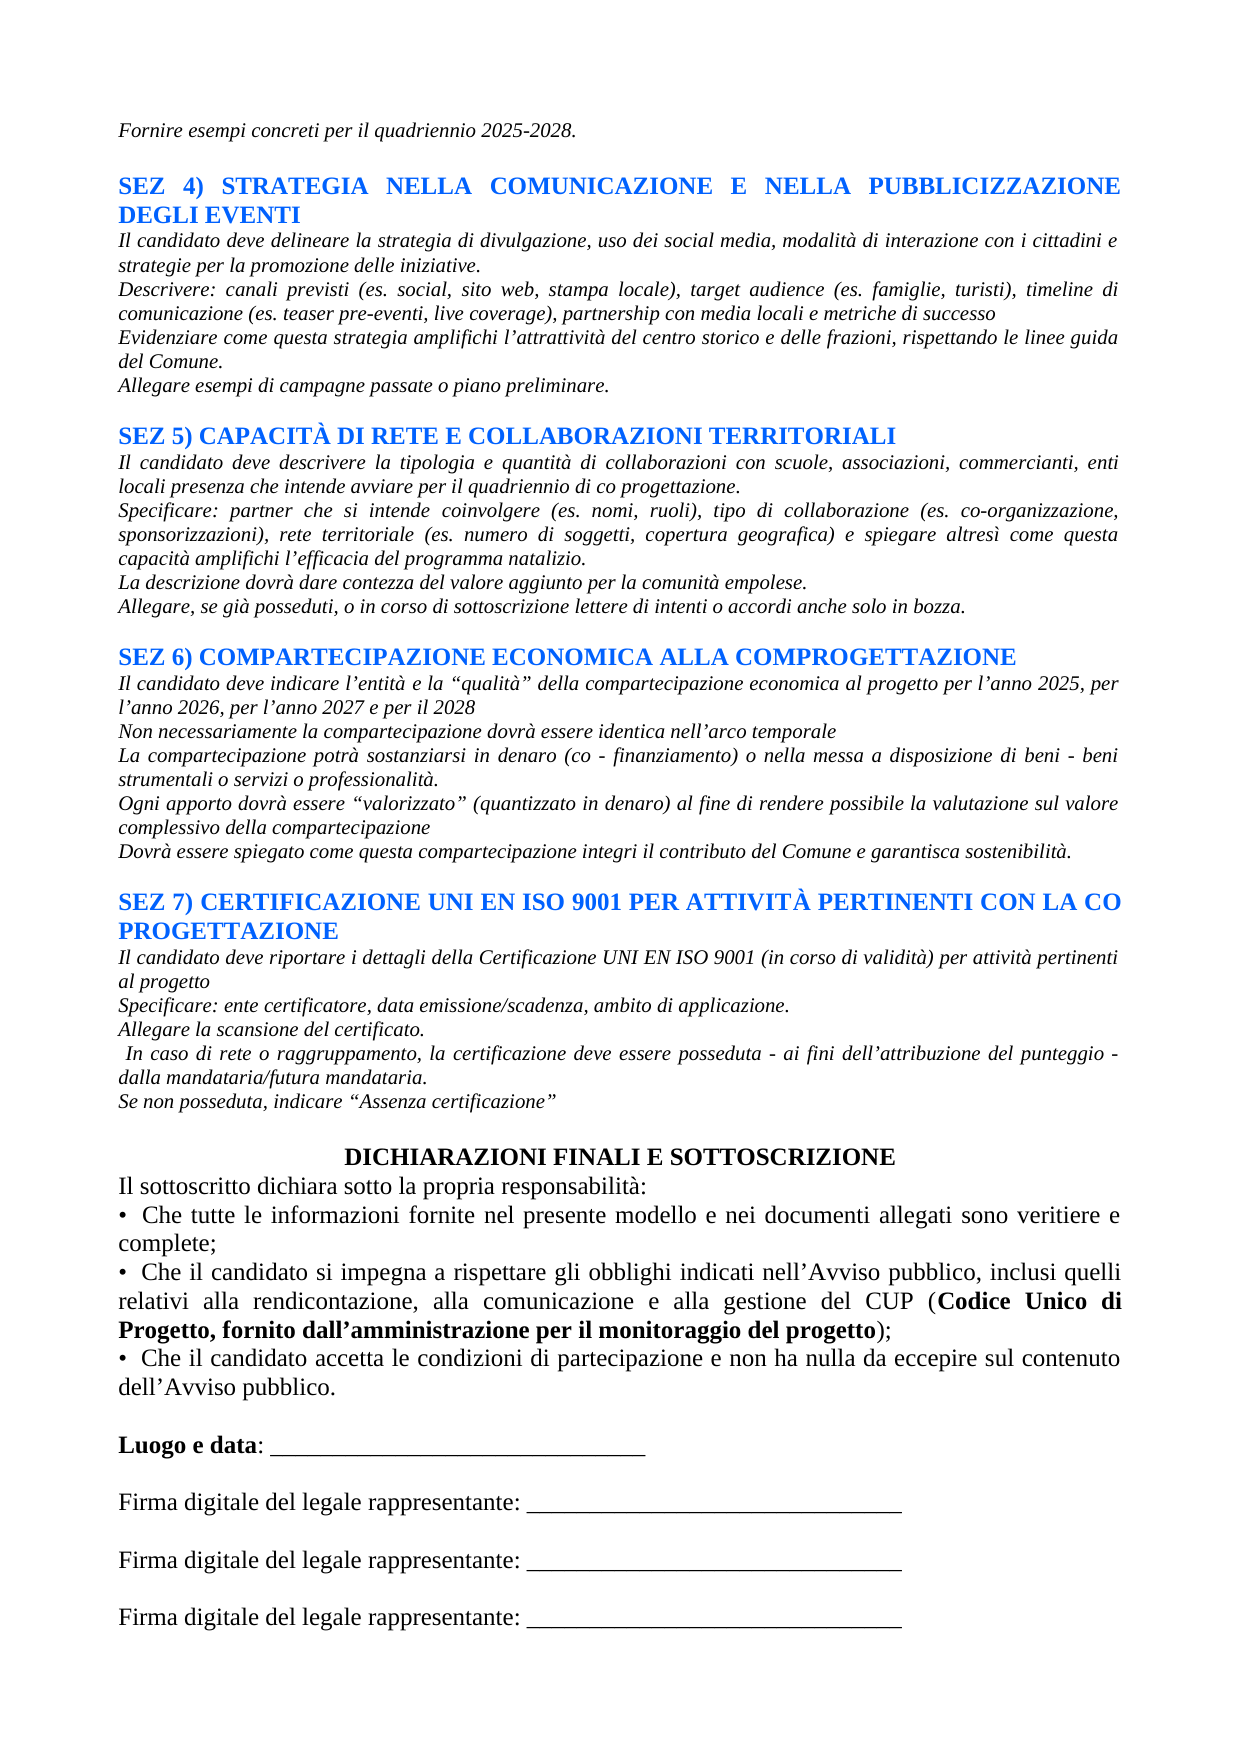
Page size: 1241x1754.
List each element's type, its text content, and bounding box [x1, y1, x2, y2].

text Fornire esempi concreti per il quadriennio 2025-2028. [118, 118, 1122, 142]
text Descrivere: canali previsti (es. social, sito web, stampa locale), target audience (es. famiglie, turisti), timeline di comunicazione (es. teaser pre-eventi, live coverage), partnership con media locali e metriche di successo [118, 277, 1122, 325]
text Specificare: partner che si intende coinvolgere (es. nomi, ruoli), tipo di collaborazione (es. co-organizzazione, sponsorizzazioni), rete territoriale (es. numero di soggetti, copertura geografica) e spiegare altresì come questa capacità amplifichi l’efficacia del programma natalizio. [118, 498, 1122, 570]
text • Che tutte le informazioni fornite nel presente modello e nei documenti allegati sono veritiere e complete; [118, 1200, 1122, 1257]
text Evidenziare come questa strategia amplifichi l’attrattività del centro storico e delle frazioni, rispettando le linee guida del Comune. [118, 325, 1122, 373]
text Il candidato deve delineare la strategia di divulgazione, uso dei social media, modalità di interazione con i cittadini e strategie per la promozione delle iniziative. [118, 228, 1122, 277]
text Firma digitale del legale rappresentante: ______________________________ [118, 1602, 1122, 1631]
text La descrizione dovrà dare contezza del valore aggiunto per la comunità empolese. [118, 570, 1122, 594]
text Luogo e data: ______________________________ [118, 1430, 1122, 1458]
text In caso di rete o raggruppamento, la certificazione deve essere posseduta - ai fini dell’attribuzione del punteggio - dalla mandataria/futura mandataria. [118, 1041, 1122, 1089]
text Il candidato deve descrivere la tipologia e quantità di collaborazioni con scuole, associazioni, commercianti, enti locali presenza che intende avviare per il quadriennio di co progettazione. [118, 450, 1122, 498]
text Se non posseduta, indicare “Assenza certificazione” [118, 1089, 1122, 1113]
text Il candidato deve indicare l’entità e la “qualità” della compartecipazione economica al progetto per l’anno 2025, per l’anno 2026, per l’anno 2027 e per il 2028 [118, 671, 1122, 719]
text SEZ 4) STRATEGIA NELLA COMUNICAZIONE E NELLA PUBBLICIZZAZIONE DEGLI EVENTI [118, 171, 1122, 228]
text Allegare, se già posseduti, o in corso di sottoscrizione lettere di intenti o accordi anche solo in bozza. [118, 594, 1122, 618]
text Firma digitale del legale rappresentante: ______________________________ [118, 1487, 1122, 1516]
text Specificare: ente certificatore, data emissione/scadenza, ambito di applicazione. [118, 993, 1122, 1017]
text La compartecipazione potrà sostanziarsi in denaro (co - finanziamento) o nella messa a disposizione di beni - beni strumentali o servizi o professionalità. [118, 743, 1122, 791]
text DICHIARAZIONI FINALI E SOTTOSCRIZIONE [118, 1142, 1122, 1171]
text SEZ 7) CERTIFICAZIONE UNI EN ISO 9001 PER ATTIVITÀ PERTINENTI CON LA CO PROGETTAZIONE [118, 887, 1122, 945]
text SEZ 5) CAPACITÀ DI RETE E COLLABORAZIONI TERRITORIALI [118, 421, 1122, 450]
text Ogni apporto dovrà essere “valorizzato” (quantizzato in denaro) al fine di rendere possibile la valutazione sul valore complessivo della compartecipazione [118, 791, 1122, 839]
text Dovrà essere spiegato come questa compartecipazione integri il contributo del Comune e garantisca sostenibilità. [118, 839, 1122, 863]
text SEZ 6) COMPARTECIPAZIONE ECONOMICA ALLA COMPROGETTAZIONE [118, 642, 1122, 671]
text Firma digitale del legale rappresentante: ______________________________ [118, 1545, 1122, 1573]
text Il sottoscritto dichiara sotto la propria responsabilità: [118, 1171, 1122, 1200]
text Non necessariamente la compartecipazione dovrà essere identica nell’arco temporale [118, 719, 1122, 743]
text • Che il candidato si impegna a rispettare gli obblighi indicati nell’Avviso pubblico, inclusi quelli relativi alla rendicontazione, alla comunicazione e alla gestione del CUP (Codice Unico di Progetto, fornito dall’amministrazione per il monitoraggio del progetto); [118, 1257, 1122, 1343]
text Allegare esempi di campagne passate o piano preliminare. [118, 373, 1122, 397]
text Allegare la scansione del certificato. [118, 1017, 1122, 1041]
text • Che il candidato accetta le condizioni di partecipazione e non ha nulla da eccepire sul contenuto dell’Avviso pubblico. [118, 1343, 1122, 1401]
text Il candidato deve riportare i dettagli della Certificazione UNI EN ISO 9001 (in corso di validità) per attività pertinenti al progetto [118, 945, 1122, 993]
